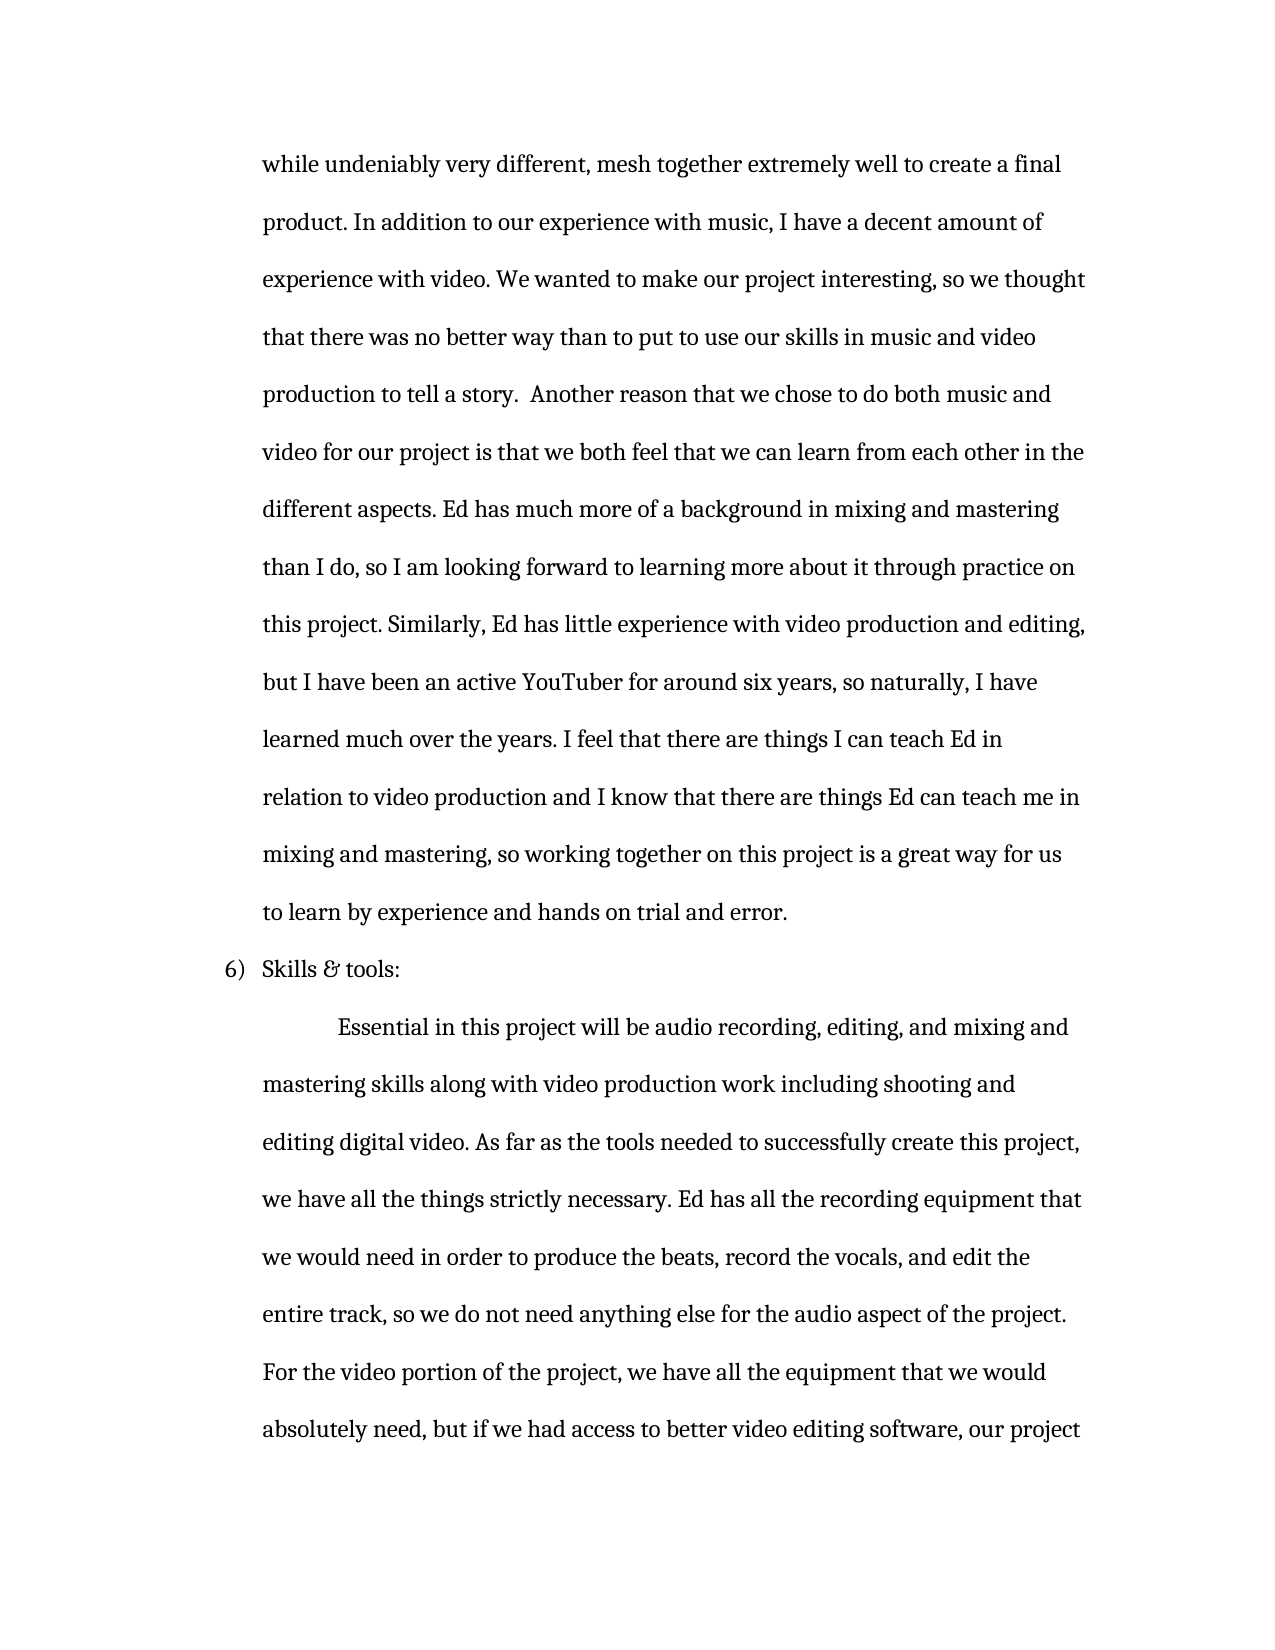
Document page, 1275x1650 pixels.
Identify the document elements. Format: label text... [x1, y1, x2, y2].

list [262, 150, 1087, 926]
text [262, 1012, 1087, 1444]
list Skills & tools: [225, 955, 1087, 984]
